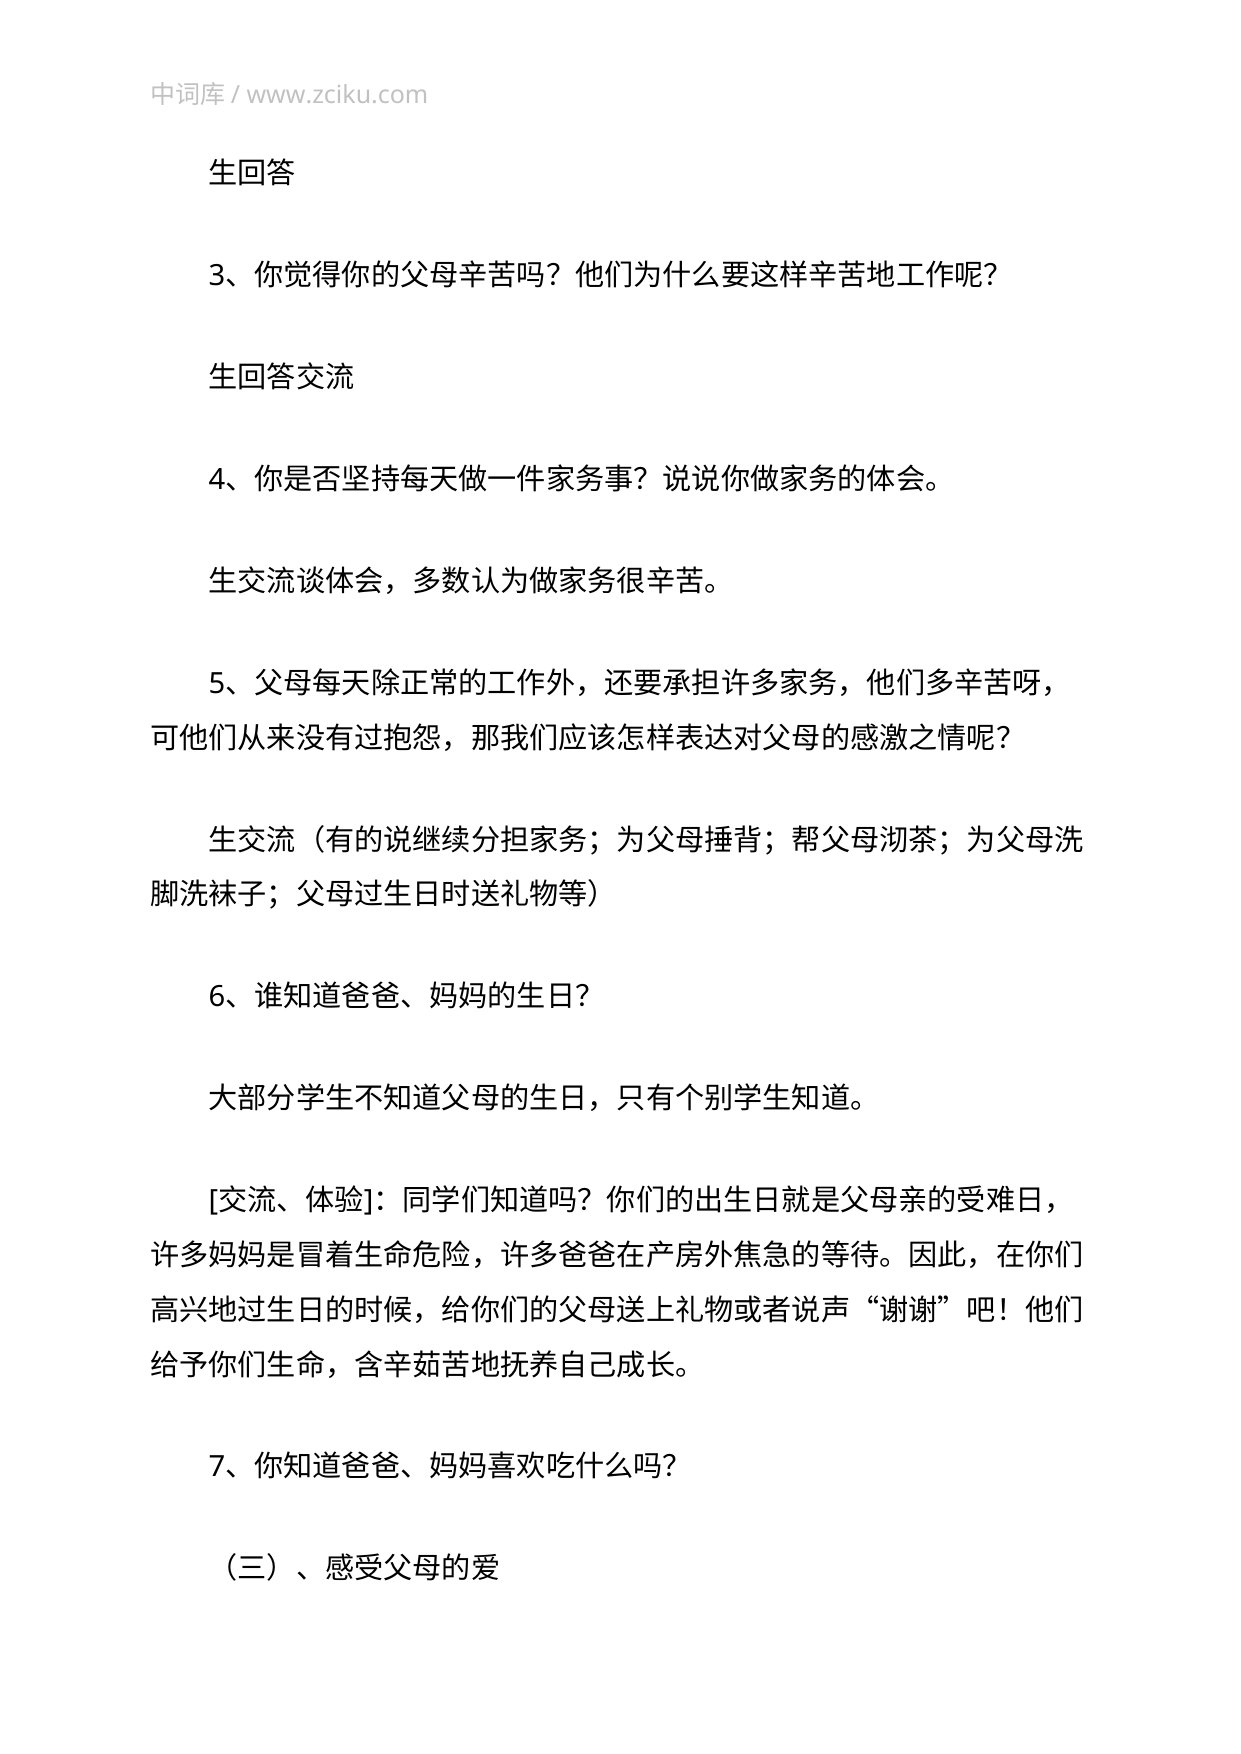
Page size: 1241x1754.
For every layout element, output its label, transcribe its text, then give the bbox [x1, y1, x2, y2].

text [交流、体验]：同学们知道吗？你们的出生日就是父母亲的受难日，许多妈妈是冒着生命危险，许多爸爸在产房外焦急的等待。因此，在你们高兴地过生日的时候，给你们的父母送上礼物或者说声“谢谢”吧！他们给予你们生命，含辛茹苦地抚养自己成长。 [150, 1176, 1090, 1383]
text 4、你是否坚持每天做一件家务事？说说你做家务的体会。 [150, 456, 1090, 498]
text （三）、感受父母的爱 [150, 1545, 1090, 1587]
text 生交流（有的说继续分担家务；为父母捶背；帮父母沏茶；为父母洗脚洗袜子；父母过生日时送礼物等） [150, 816, 1090, 913]
text 3、你觉得你的父母辛苦吗？他们为什么要这样辛苦地工作呢？ [150, 252, 1090, 294]
text 生回答 [150, 150, 1090, 192]
text 5、父母每天除正常的工作外，还要承担许多家务，他们多辛苦呀，可他们从来没有过抱怨，那我们应该怎样表达对父母的感激之情呢？ [150, 659, 1090, 757]
text 生回答交流 [150, 354, 1090, 396]
text 7、你知道爸爸、妈妈喜欢吃什么吗？ [150, 1443, 1090, 1485]
text 大部分学生不知道父母的生日，只有个别学生知道。 [150, 1075, 1090, 1117]
text 6、谁知道爸爸、妈妈的生日？ [150, 973, 1090, 1015]
text 生交流谈体会，多数认为做家务很辛苦。 [150, 557, 1090, 600]
